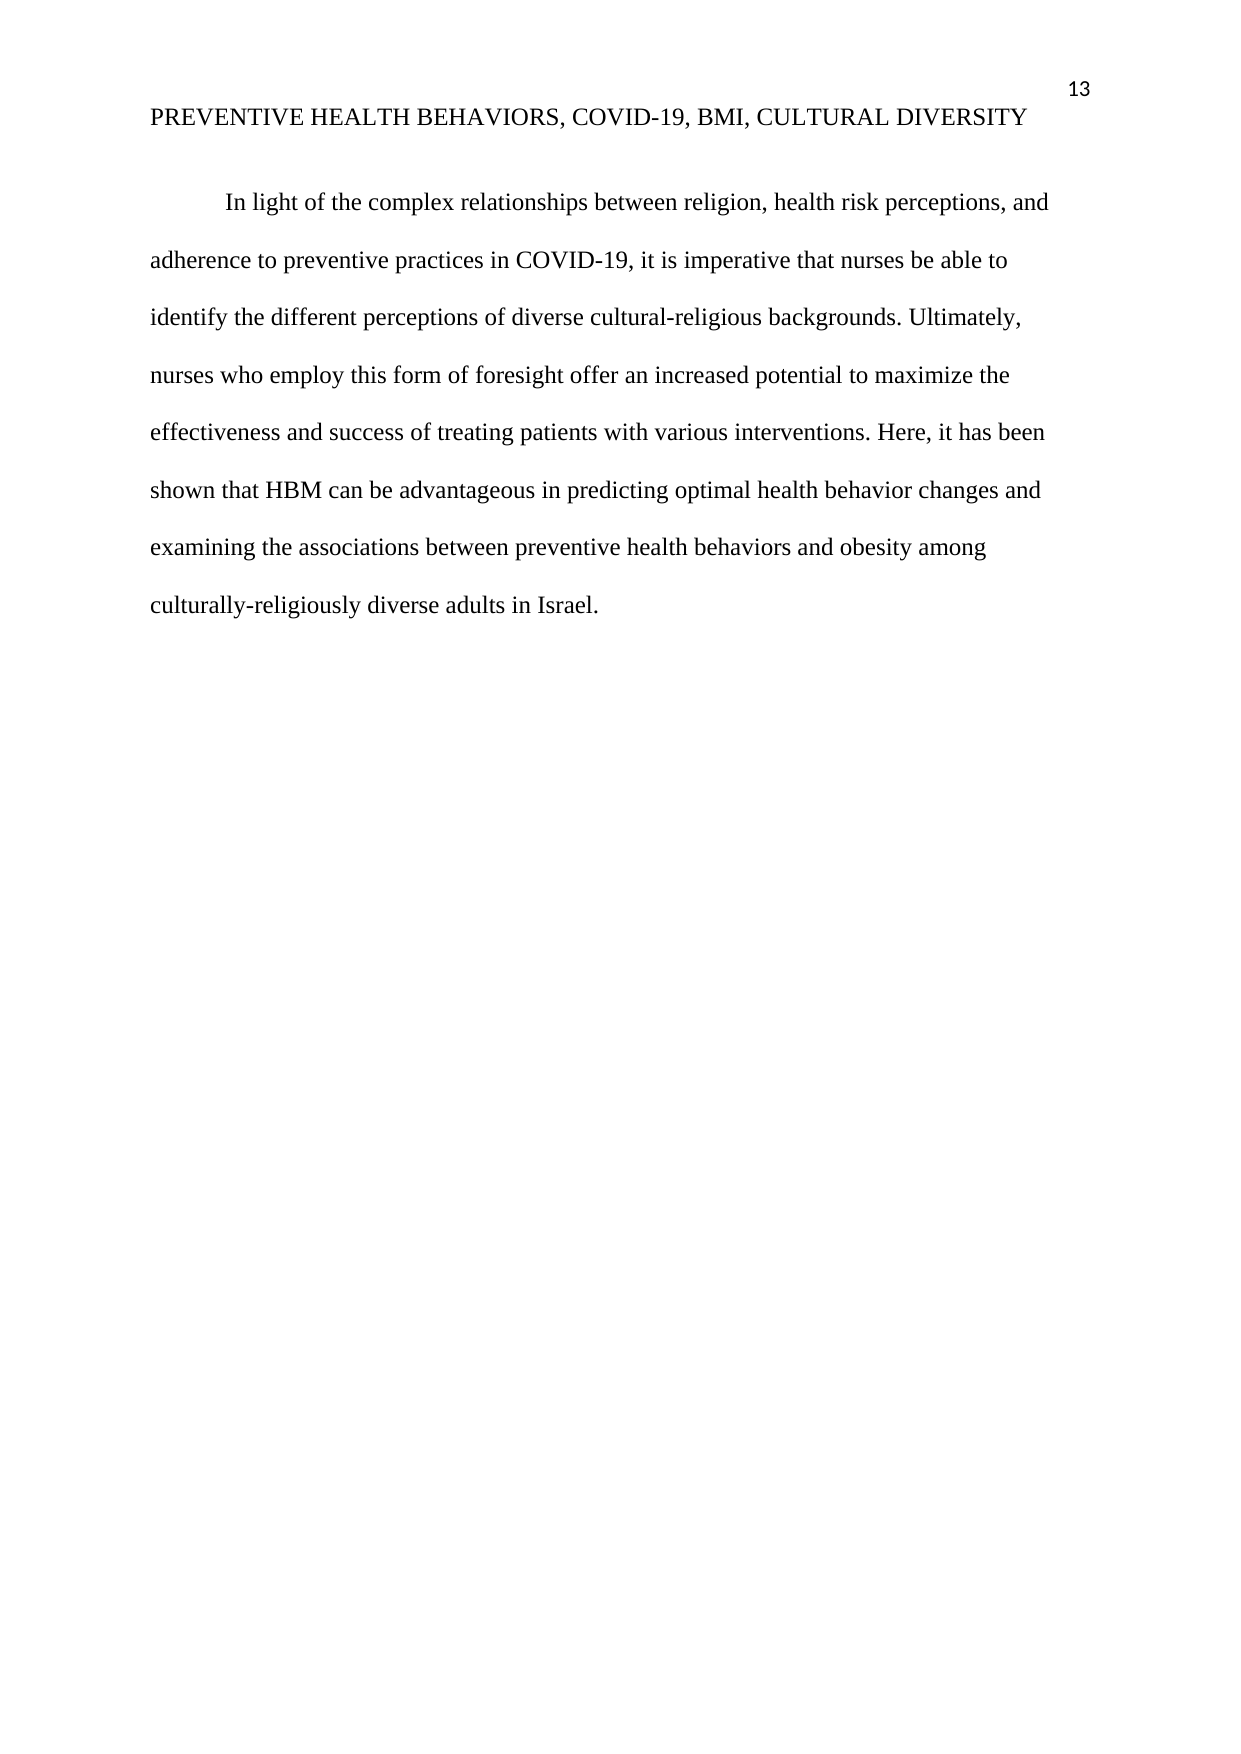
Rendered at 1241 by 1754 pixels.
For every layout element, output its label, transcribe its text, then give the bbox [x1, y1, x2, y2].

text In light of the complex relationships between religion, health risk perceptions, and adherence to preventive practices in COVID-19, it is imperative that nurses be able to identify the different perceptions of diverse cultural-religious backgrounds. Ultimately, nurses who employ this form of foresight offer an increased potential to maximize the effectiveness and success of treating patients with various interventions. Here, it has been shown that HBM can be advantageous in predicting optimal health behavior changes and examining the associations between preventive health behaviors and obesity among culturally-religiously diverse adults in Israel. [150, 187, 1090, 619]
